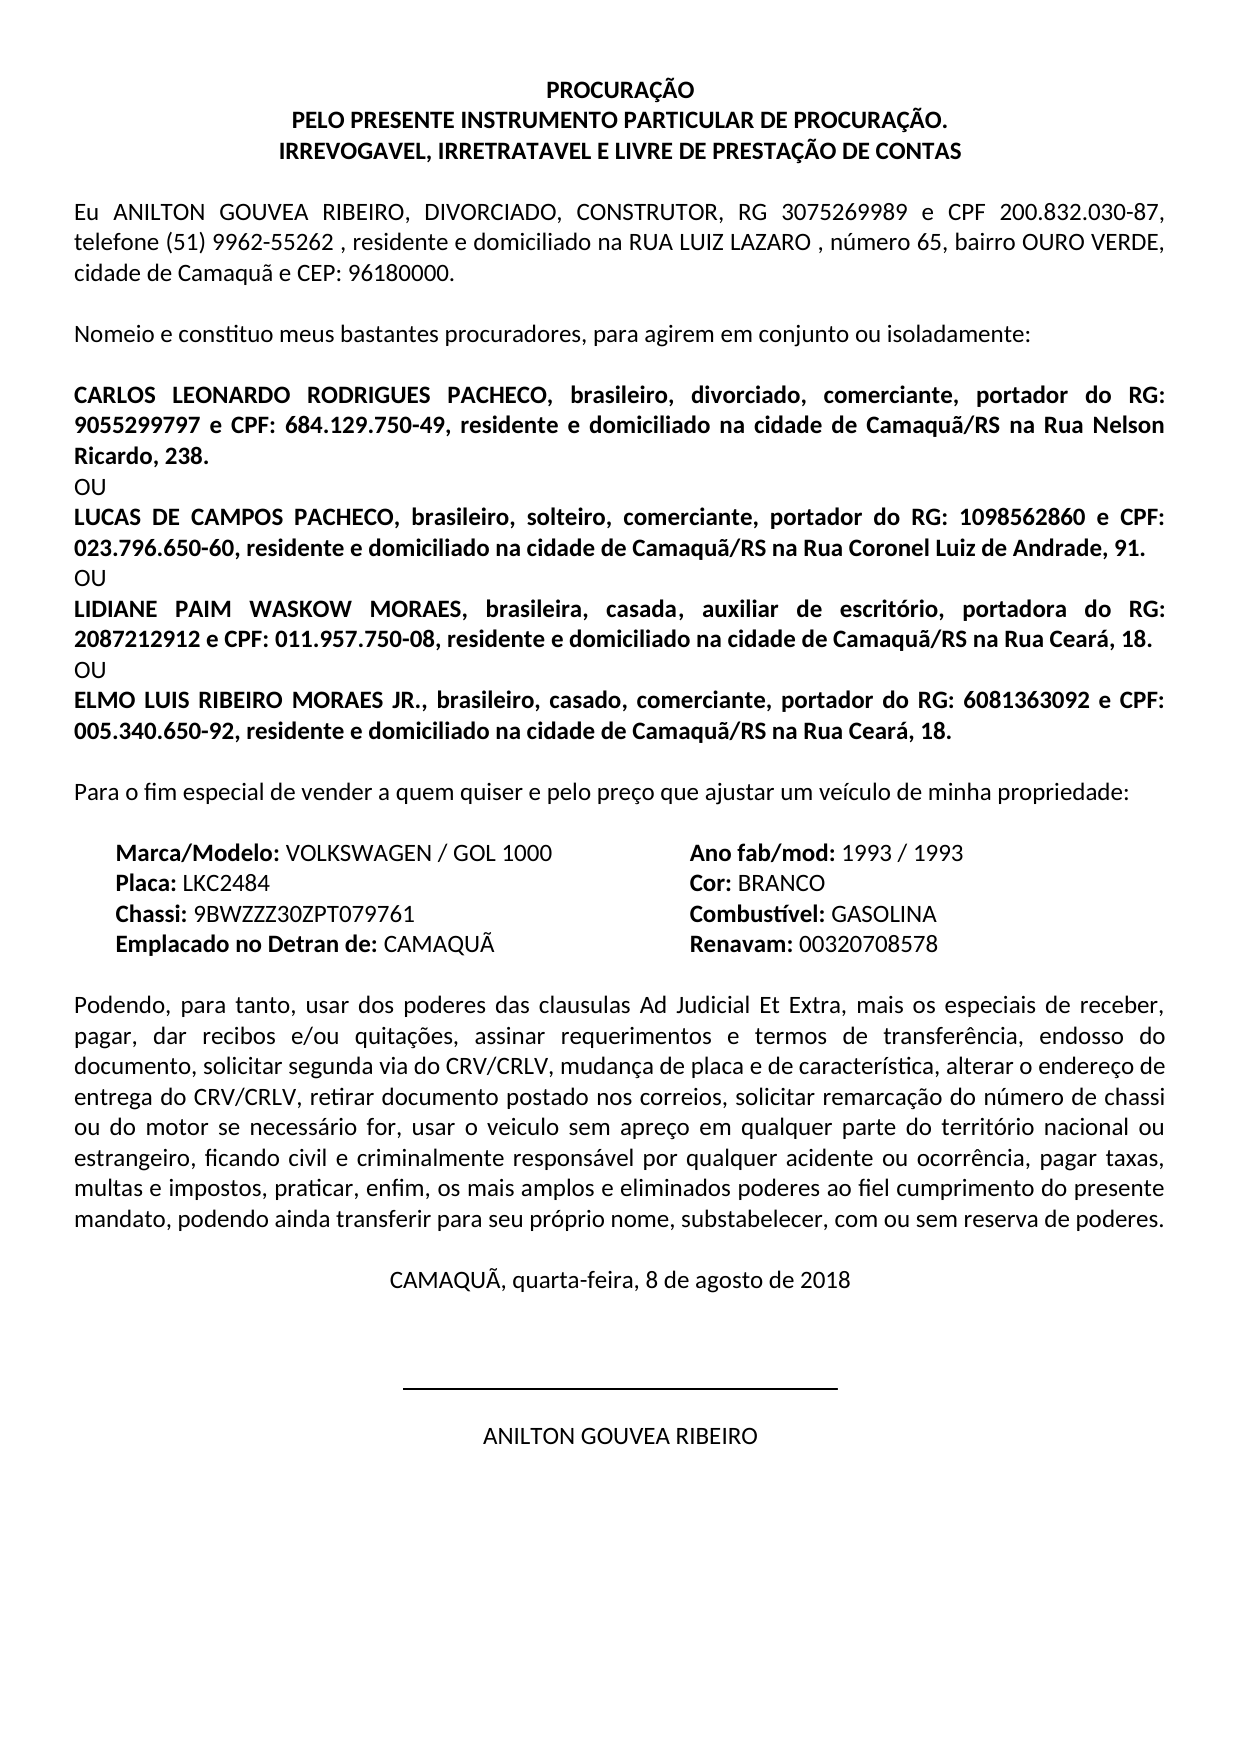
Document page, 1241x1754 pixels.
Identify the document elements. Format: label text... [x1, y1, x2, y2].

text PROCURAÇÃO [74, 74, 1167, 104]
text CAMAQUÃ, quarta-feira, 8 de agosto de 2018 [74, 1264, 1167, 1295]
text PELO PRESENTE INSTRUMENTO PARTICULAR DE PROCURAÇÃO. [74, 104, 1167, 135]
table_header Ano fab/mod: 1993 / 1993 [678, 837, 1136, 867]
table_cell Combustível: GASOLINA [678, 898, 1136, 928]
text LIDIANE PAIM WASKOW MORAES, brasileira, casada, auxiliar de escritório, portadora do RG: 2087212912 e CPF: 011.957.750-08, residente e domiciliado na cidade de Camaquã/RS na Rua Ceará, 18. [74, 593, 1167, 654]
table_header ANILTON GOUVEA RIBEIRO [391, 1356, 849, 1481]
text Podendo, para tanto, usar dos poderes das clausulas Ad Judicial Et Extra, mais os especiais de receber, pagar, dar recibos e/ou quitações, assinar requerimentos e termos de transferência, endosso do documento, solicitar segunda via do CRV/CRLV, mudança de placa e de característica, alterar o endereço de entrega do CRV/CRLV, retirar documento postado nos correios, solicitar remarcação do número de chassi ou do motor se necessário for, usar o veiculo sem apreço em qualquer parte do território nacional ou estrangeiro, ficando civil e criminalmente responsável por qualquer acidente ou ocorrência, pagar taxas, multas e impostos, praticar, enfim, os mais amplos e eliminados poderes ao fiel cumprimento do presente mandato, podendo ainda transferir para seu próprio nome, substabelecer, com ou sem reserva de poderes. [74, 989, 1167, 1234]
text Para o fim especial de vender a quem quiser e pelo preço que ajustar um veículo de minha propriedade: [74, 776, 1167, 806]
table_cell Chassi: 9BWZZZ30ZPT079761 [104, 898, 678, 928]
text OU [74, 471, 1167, 501]
table_cell Renavam: 00320708578 [678, 929, 1136, 959]
text LUCAS DE CAMPOS PACHECO, brasileiro, solteiro, comerciante, portador do RG: 1098562860 e CPF: 023.796.650-60, residente e domiciliado na cidade de Camaquã/RS na Rua Coronel Luiz de Andrade, 91. [74, 501, 1167, 562]
text Eu ANILTON GOUVEA RIBEIRO, DIVORCIADO, CONSTRUTOR, RG 3075269989 e CPF 200.832.030-87, telefone (51) 9962-55262 , residente e domiciliado na RUA LUIZ LAZARO , número 65, bairro OURO VERDE, cidade de Camaquã e CEP: 96180000. [74, 196, 1167, 287]
table_cell Placa: LKC2484 [104, 868, 678, 898]
text OU [74, 654, 1167, 684]
text IRREVOGAVEL, IRRETRATAVEL E LIVRE DE PRESTAÇÃO DE CONTAS [74, 135, 1167, 165]
text Nomeio e constituo meus bastantes procuradores, para agirem em conjunto ou isoladamente: [74, 318, 1167, 348]
text ELMO LUIS RIBEIRO MORAES JR., brasileiro, casado, comerciante, portador do RG: 6081363092 e CPF: 005.340.650-92, residente e domiciliado na cidade de Camaquã/RS na Rua Ceará, 18. [74, 684, 1167, 745]
table_cell Cor: BRANCO [678, 868, 1136, 898]
text CARLOS LEONARDO RODRIGUES PACHECO, brasileiro, divorciado, comerciante, portador do RG: 9055299797 e CPF: 684.129.750-49, residente e domiciliado na cidade de Camaquã/RS na Rua Nelson Ricardo, 238. [74, 379, 1167, 471]
table_header Marca/Modelo: VOLKSWAGEN / GOL 1000 [104, 837, 678, 867]
table_cell Emplacado no Detran de: CAMAQUÃ [104, 929, 678, 959]
text OU [74, 562, 1167, 593]
